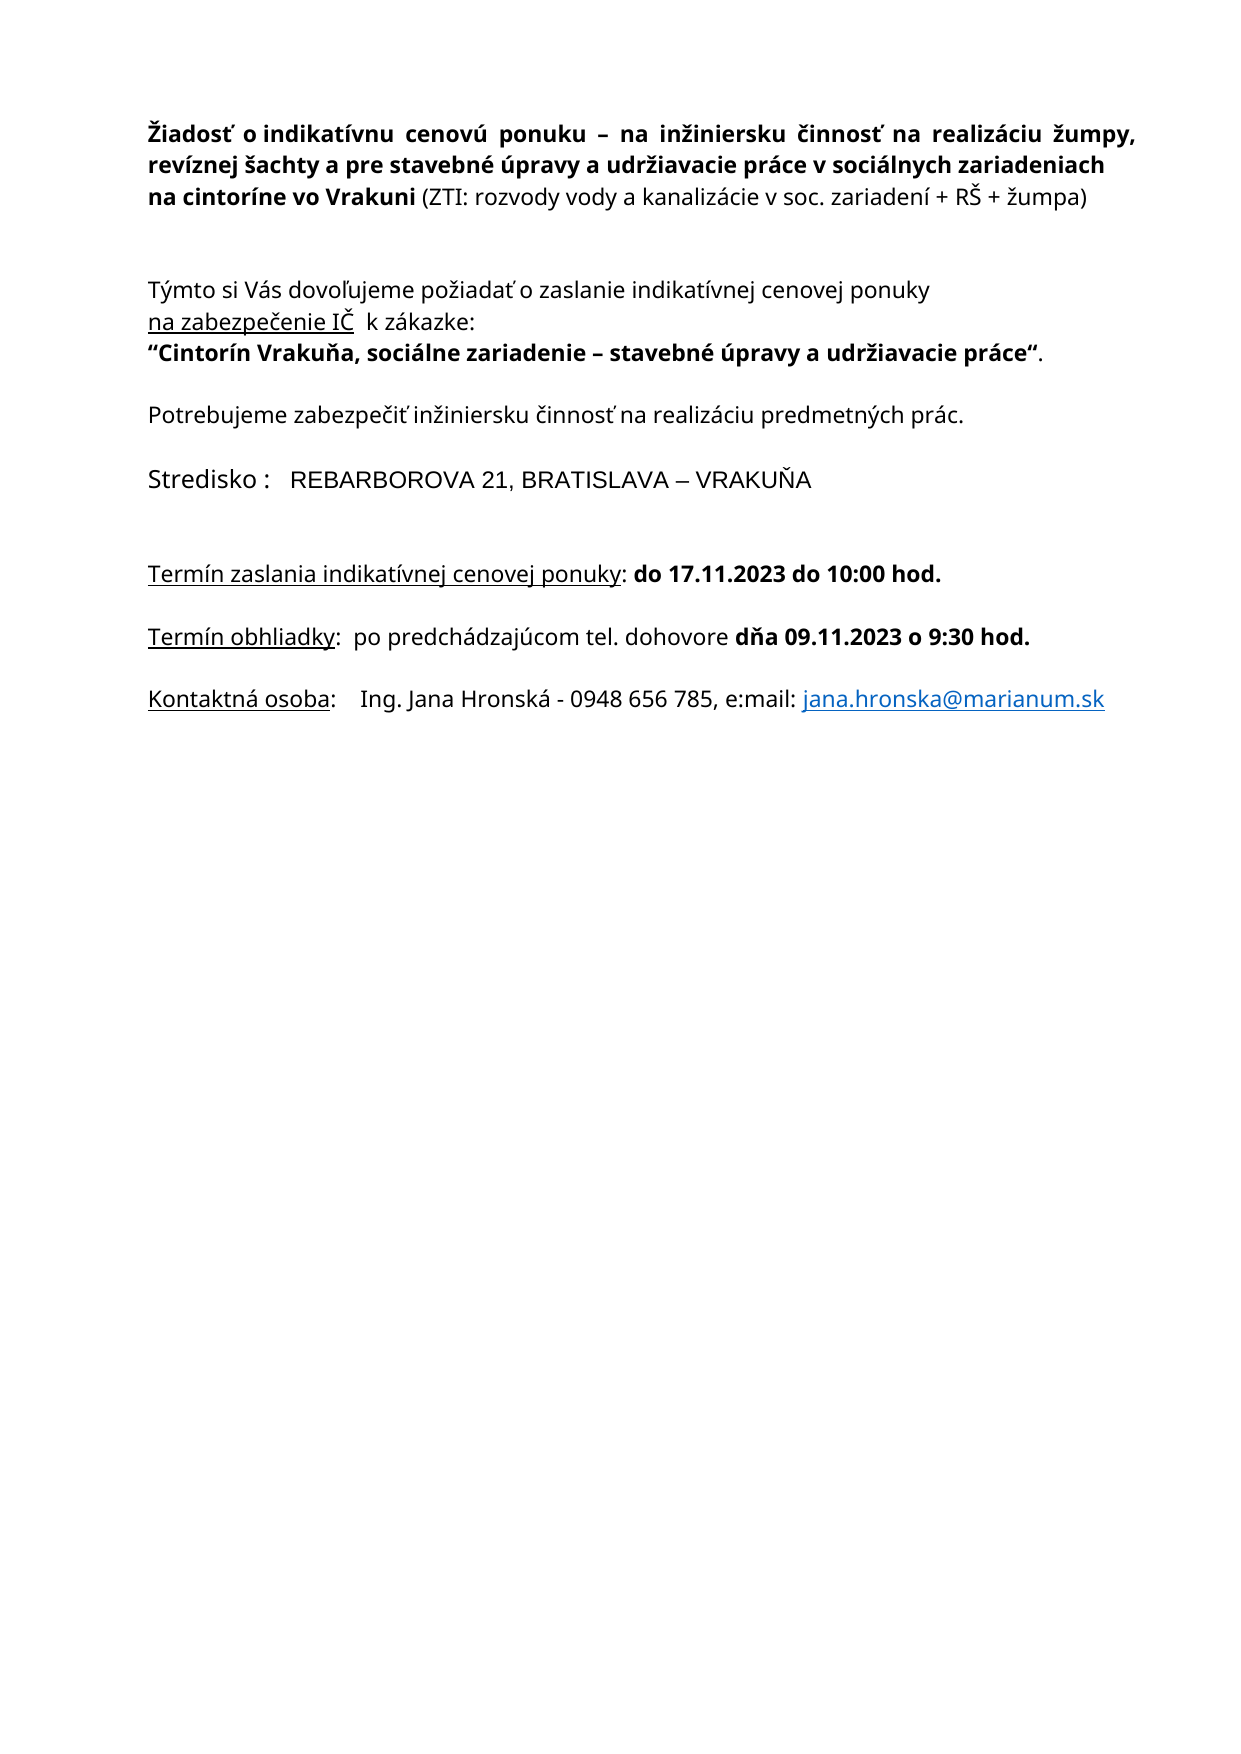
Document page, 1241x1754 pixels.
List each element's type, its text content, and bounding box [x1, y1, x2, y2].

text Kontaktná osoba: Ing. Jana Hronská - 0948 656 785, e:mail: jana.hronska@marianum.sk [148, 683, 1137, 715]
text Týmto si Vás dovoľujeme požiadať o zaslanie indikatívnej cenovej ponuky [148, 274, 1137, 306]
text Termín obhliadky: po predchádzajúcom tel. dohovore dňa 09.11.2023 o 9:30 hod. [148, 621, 1137, 652]
text Žiadosť o indikatívnu cenovú ponuku – na inžiniersku činnosť na realizáciu žumpy, revíznej šachty a pre stavebné úpravy a udržiavacie práce v sociálnych zariadeniach [148, 118, 1137, 181]
text Potrebujeme zabezpečiť inžiniersku činnosť na realizáciu predmetných prác. [148, 399, 1137, 431]
text Termín zaslania indikatívnej cenovej ponuky: do 17.11.2023 do 10:00 hod. [148, 558, 1137, 590]
text “Cintorín Vrakuňa, sociálne zariadenie – stavebné úpravy a udržiavacie práce“. [148, 337, 1137, 368]
text na cintoríne vo Vrakuni (ZTI: rozvody vody a kanalizácie v soc. zariadení + RŠ + žumpa) [148, 181, 1137, 212]
text Stredisko : REBARBOROVA 21, BRATISLAVA – VRAKUŇA [148, 462, 1137, 496]
text na zabezpečenie IČ k zákazke: [148, 306, 1137, 337]
